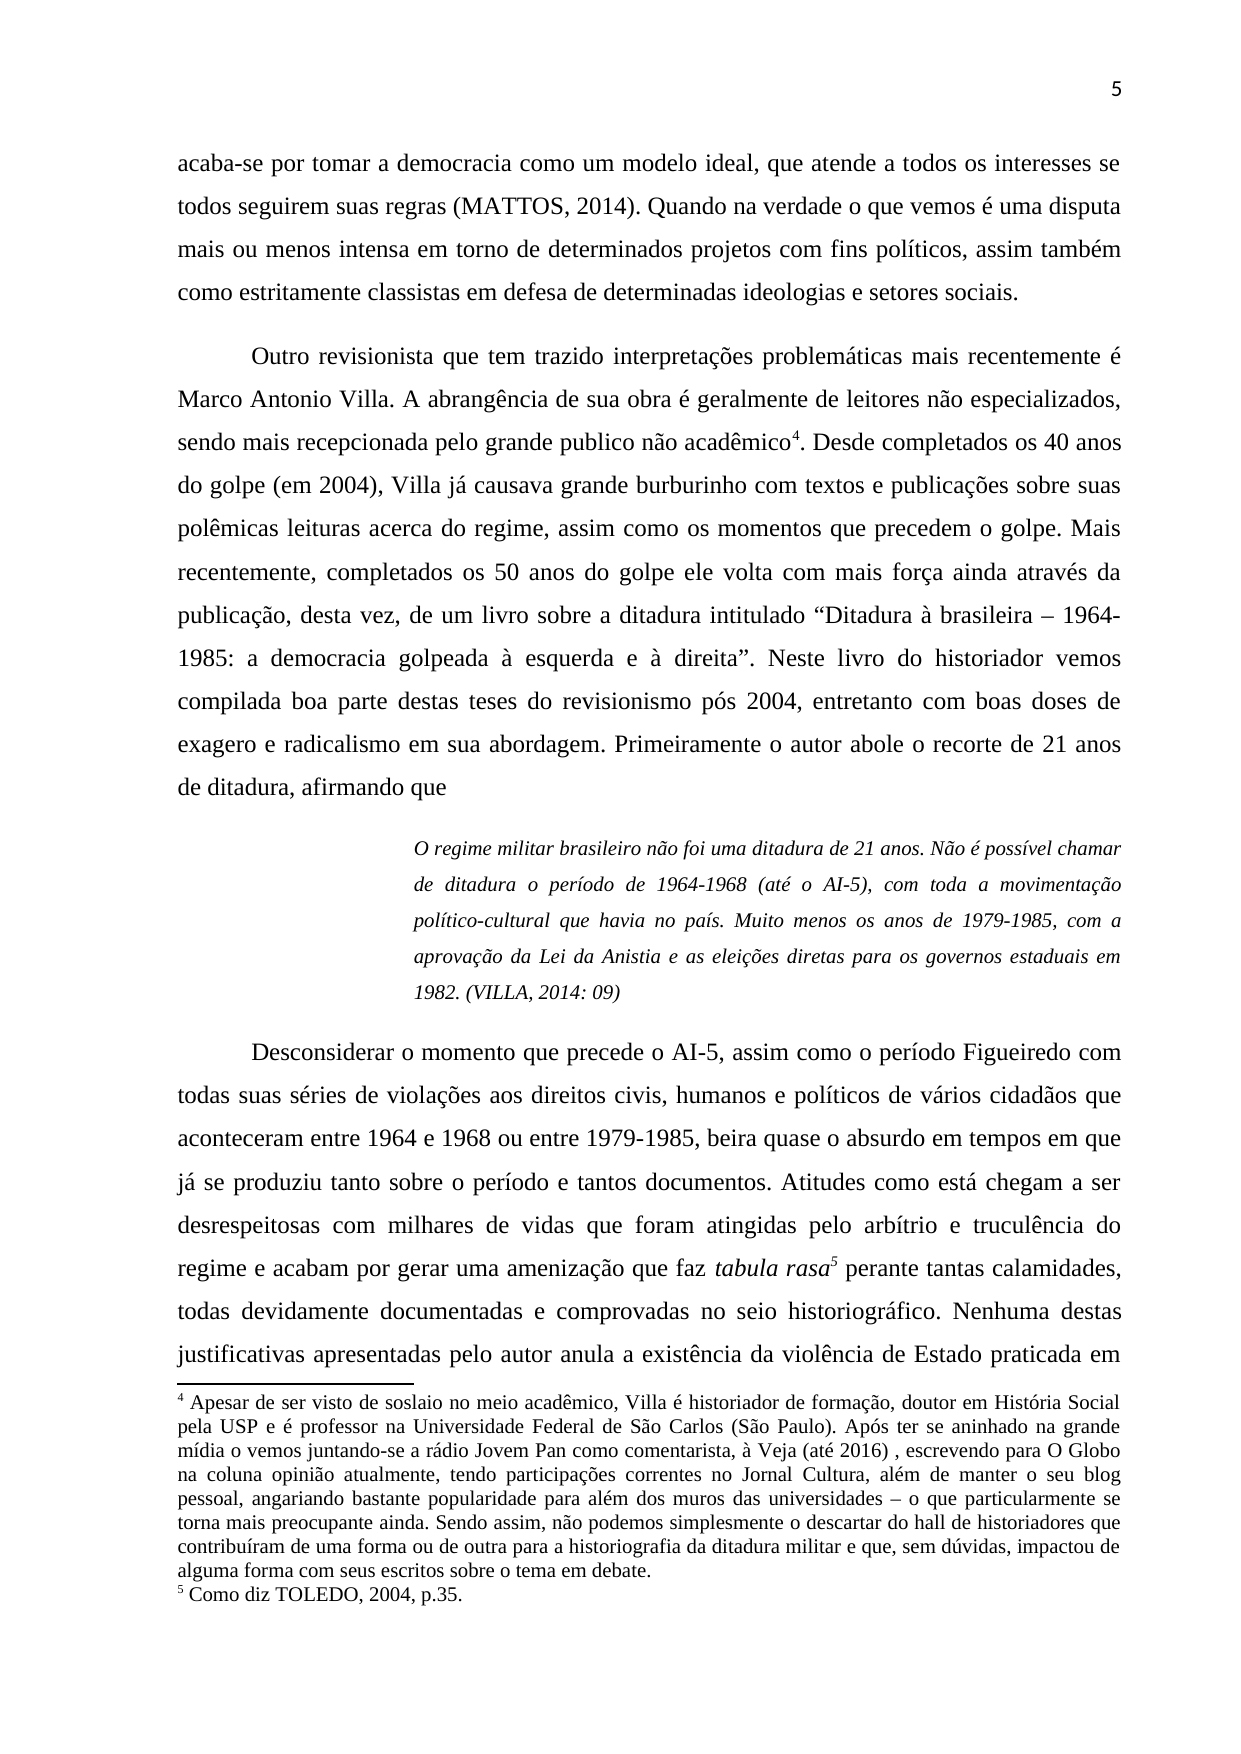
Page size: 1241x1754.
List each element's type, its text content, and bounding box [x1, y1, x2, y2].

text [177, 1037, 1122, 1368]
text O regime militar brasileiro não foi uma ditadura de 21 anos. Não é possível chamar de ditadura o período de 1964-1968 (até o AI-5), com toda a movimentação político-cultural que havia no país. Muito menos os anos de 1979-1985, com a aprovação da Lei da Anistia e as eleições diretas para os governos estaduais em 1982. (VILLA, 2014: 09) [413, 836, 1122, 1004]
text Outro revisionista que tem trazido interpretações problemáticas mais recentemente é Marco Antonio Villa. A abrangência de sua obra é geralmente de leitores não especializados, sendo mais recepcionada pelo grande publico não acadêmico. Desde completados os 40 anos do golpe (em 2004), Villa já causava grande burburinho com textos e publicações sobre suas polêmicas leituras acerca do regime, assim como os momentos que precedem o golpe. Mais recentemente, completados os 50 anos do golpe ele volta com mais força ainda através da publicação, desta vez, de um livro sobre a ditadura intitulado “Ditadura à brasileira – 1964-1985: a democracia golpeada à esquerda e à direita”. Neste livro do historiador vemos compilada boa parte destas teses do revisionismo pós 2004, entretanto com boas doses de exagero e radicalismo em sua abordagem. Primeiramente o autor abole o recorte de 21 anos de ditadura, afirmando que [177, 341, 1122, 801]
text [177, 148, 1122, 306]
